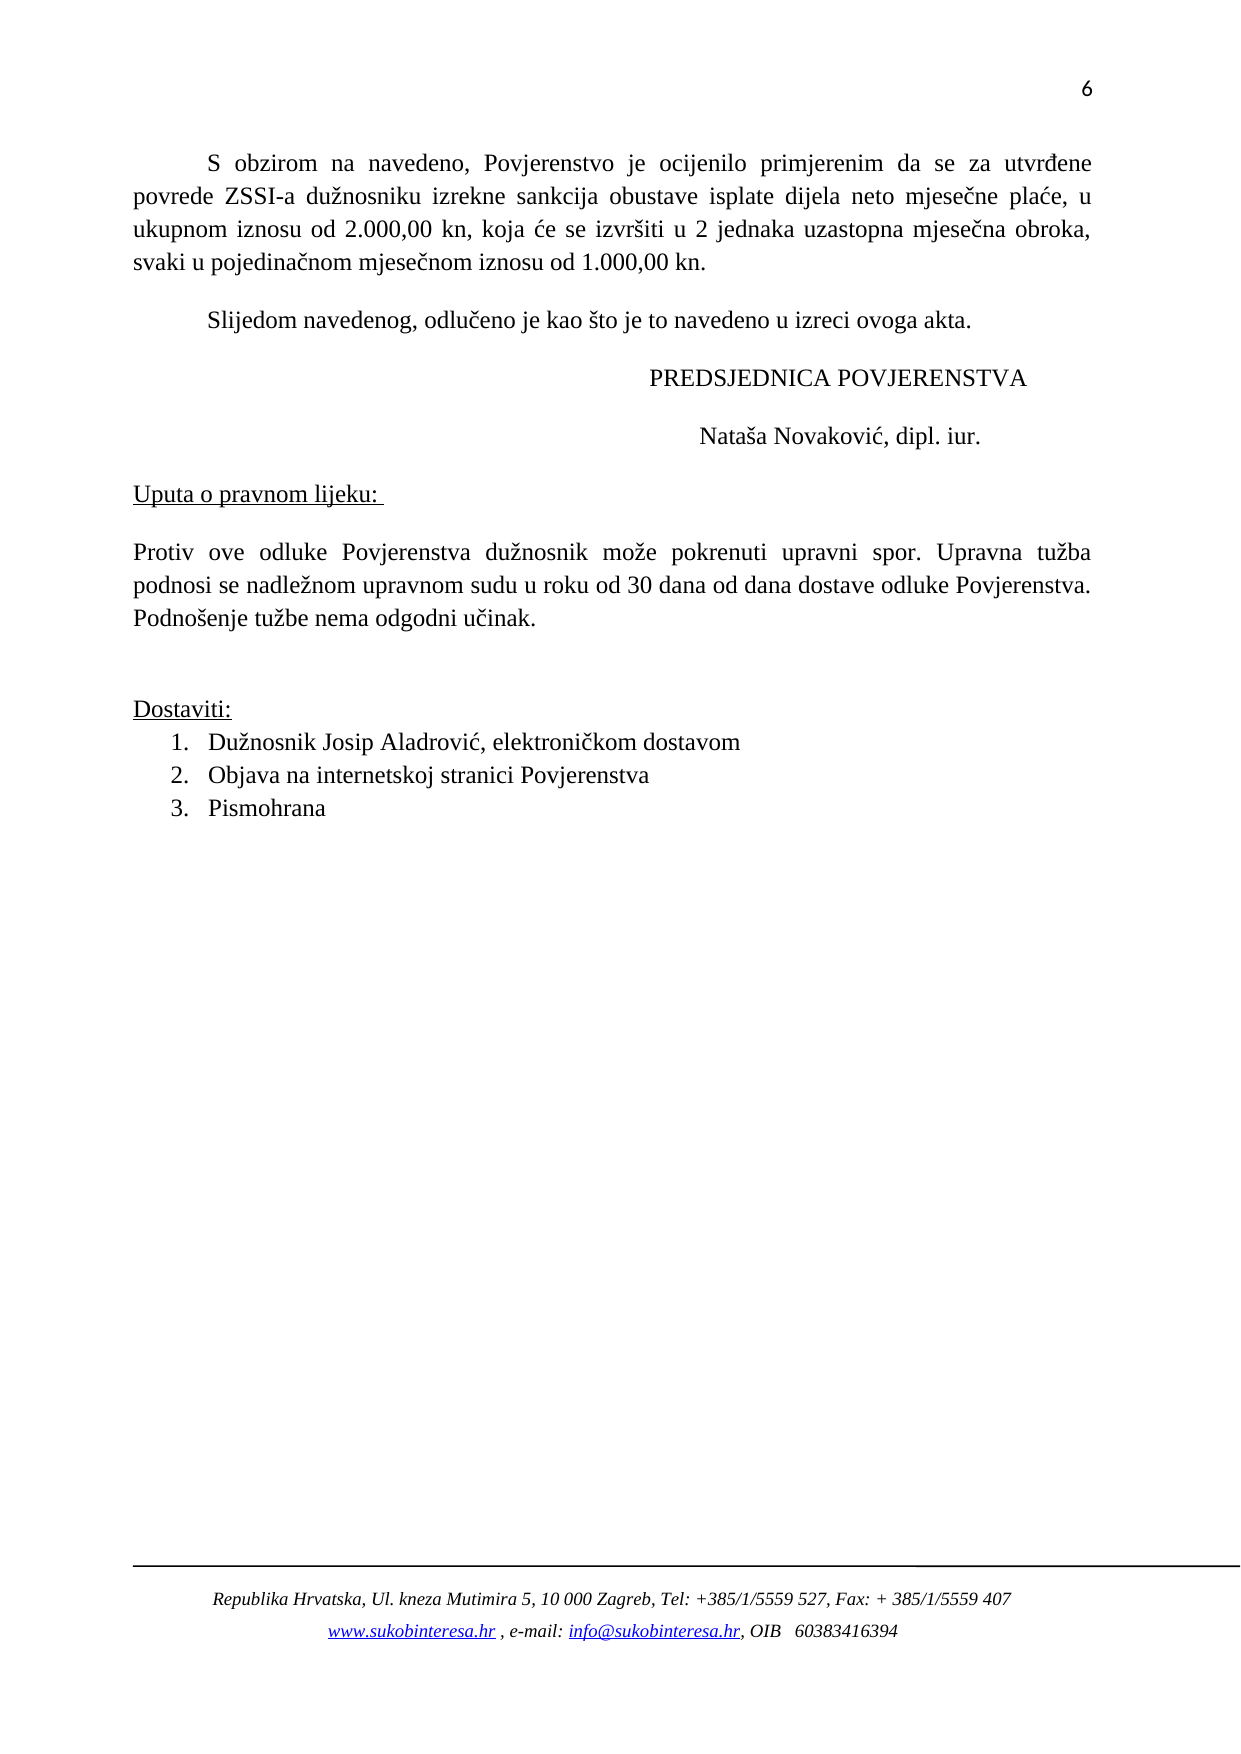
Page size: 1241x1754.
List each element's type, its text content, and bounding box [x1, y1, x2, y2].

text Uputa o pravnom lijeku: [133, 479, 1092, 508]
text Protiv ove odluke Povjerenstva dužnosnik može pokrenuti upravni spor. Upravna tužba podnosi se nadležnom upravnom sudu u roku od 30 dana od dana dostave odluke Povjerenstva. Podnošenje tužbe nema odgodni učinak. [133, 537, 1092, 632]
list Objava na internetskoj stranici Povjerenstva [170, 760, 1092, 789]
list Pismohrana [170, 793, 1092, 822]
text Dostaviti: [133, 694, 1092, 723]
text S obzirom na navedeno, Povjerenstvo je ocijenilo primjerenim da se za utvrđene povrede ZSSI-a dužnosniku izrekne sankcija obustave isplate dijela neto mjesečne plaće, u ukupnom iznosu od 2.000,00 kn, koja će se izvršiti u 2 jednaka uzastopna mjesečna obroka, svaki u pojedinačnom mjesečnom iznosu od 1.000,00 kn. [133, 148, 1092, 276]
text Nataša Novaković, dipl. iur. [133, 421, 1092, 449]
text PREDSJEDNICA POVJERENSTVA [133, 363, 1092, 392]
text Slijedom navedenog, odlučeno je kao što je to navedeno u izreci ovoga akta. [133, 305, 1092, 333]
list Dužnosnik Josip Aladrović, elektroničkom dostavom [170, 727, 1092, 756]
